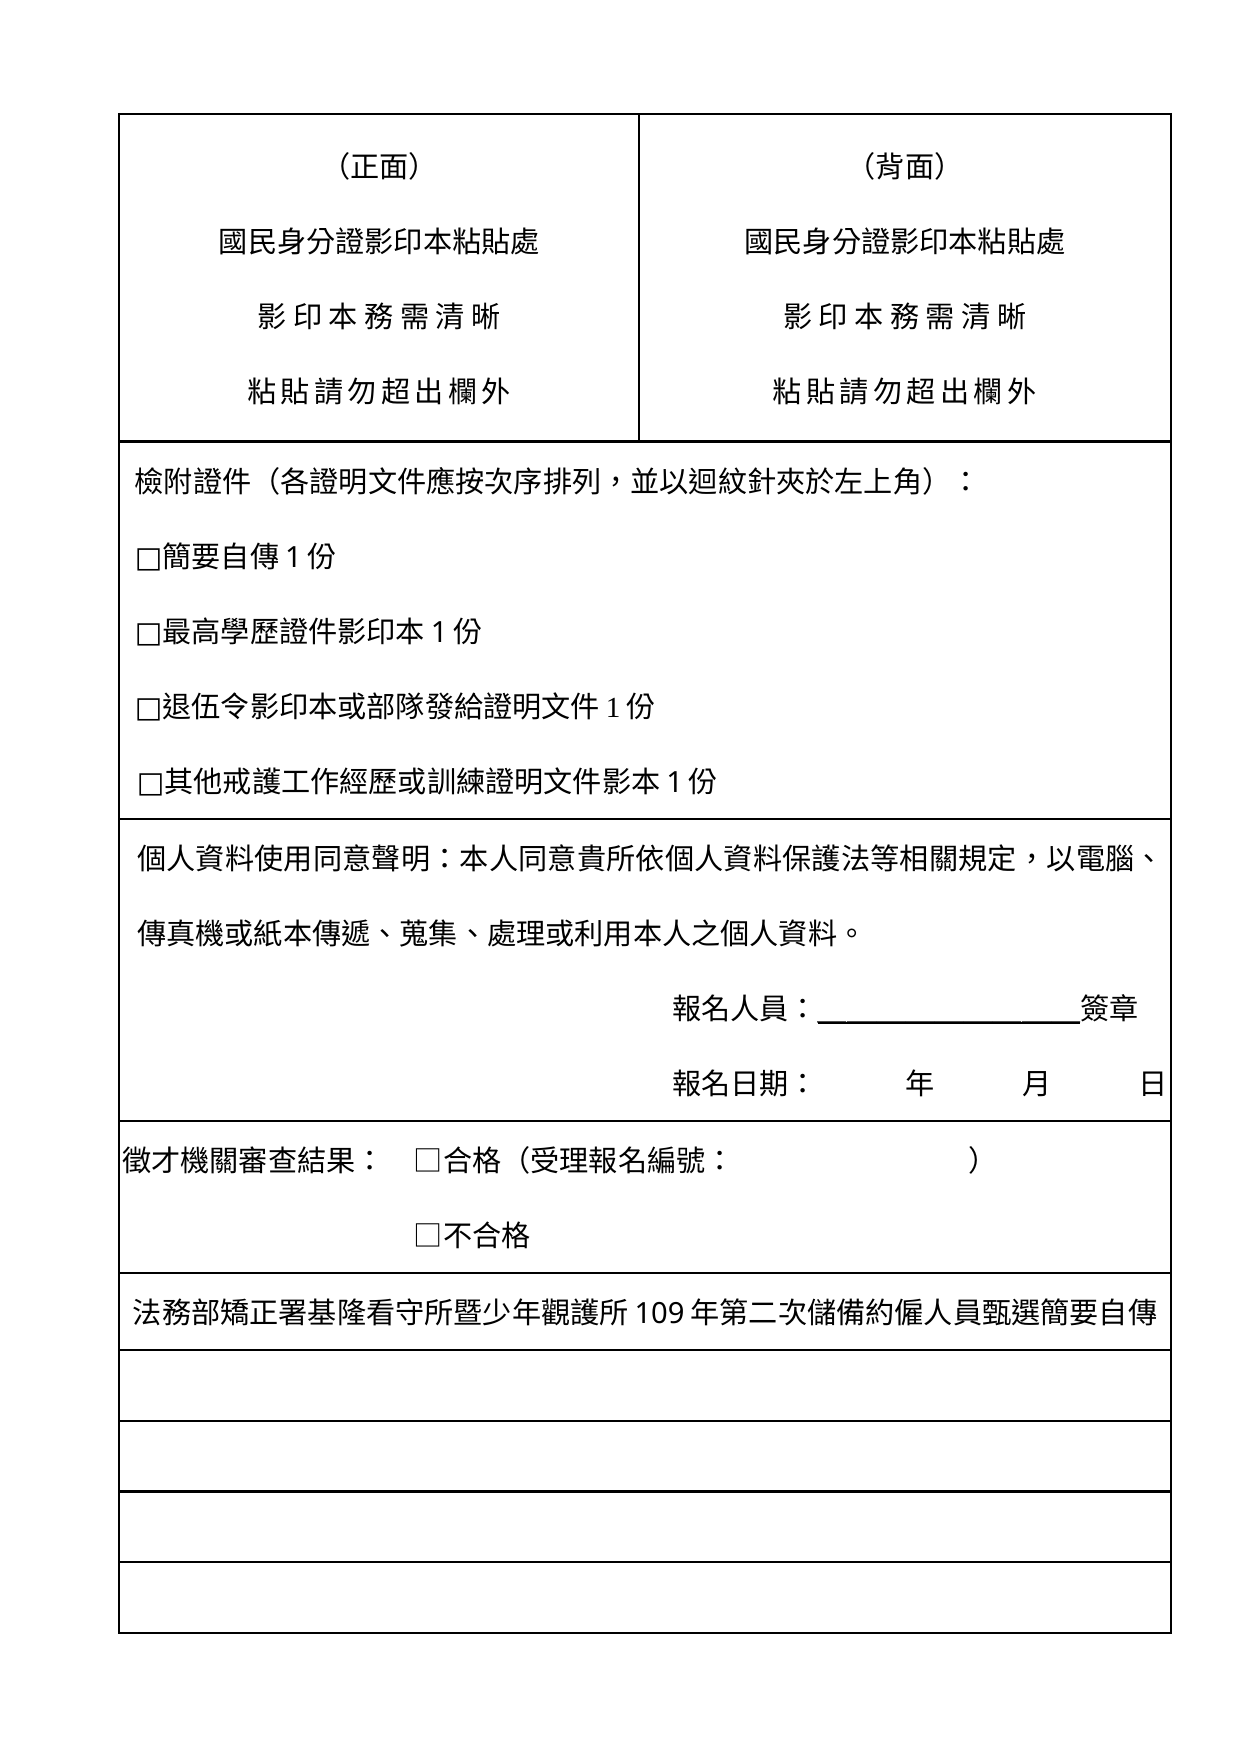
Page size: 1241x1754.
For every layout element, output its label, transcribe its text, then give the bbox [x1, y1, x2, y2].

table_cell 個人資料使用同意聲明：本人同意貴所依個人資料保護法等相關規定，以電腦、傳真機或紙本傳遞、蒐集、處理或利用本人之個人資料。 報名人員：＿＿＿＿＿＿＿＿＿簽章 報名日期： 年 月 日 [120, 820, 1170, 1119]
table_cell [120, 1422, 1170, 1490]
table_cell [120, 1351, 1170, 1419]
table_cell 徵才機關審查結果： □合格（受理報名編號： ） □不合格 [120, 1122, 1170, 1272]
table_cell （正面） 國民身分證影印本粘貼處 影 印 本 務 需 清 晰 粘貼請勿超出欄外 [120, 115, 638, 440]
table_cell [120, 1493, 1170, 1561]
table_cell 檢附證件（各證明文件應按次序排列，並以迴紋針夾於左上角）： □簡要自傳1份 □最高學歷證件影印本1份 □退伍令影印本或部隊發給證明文件1份 □其他戒護工作經歷或訓練證明文件影本1份 [120, 443, 1170, 817]
table_cell 法務部矯正署基隆看守所暨少年觀護所109年第二次儲備約僱人員甄選簡要自傳 [120, 1274, 1170, 1349]
table_cell （背面） 國民身分證影印本粘貼處 影 印 本 務 需 清 晰 粘貼請勿超出欄外 [640, 115, 1170, 440]
table_cell [120, 1563, 1170, 1632]
